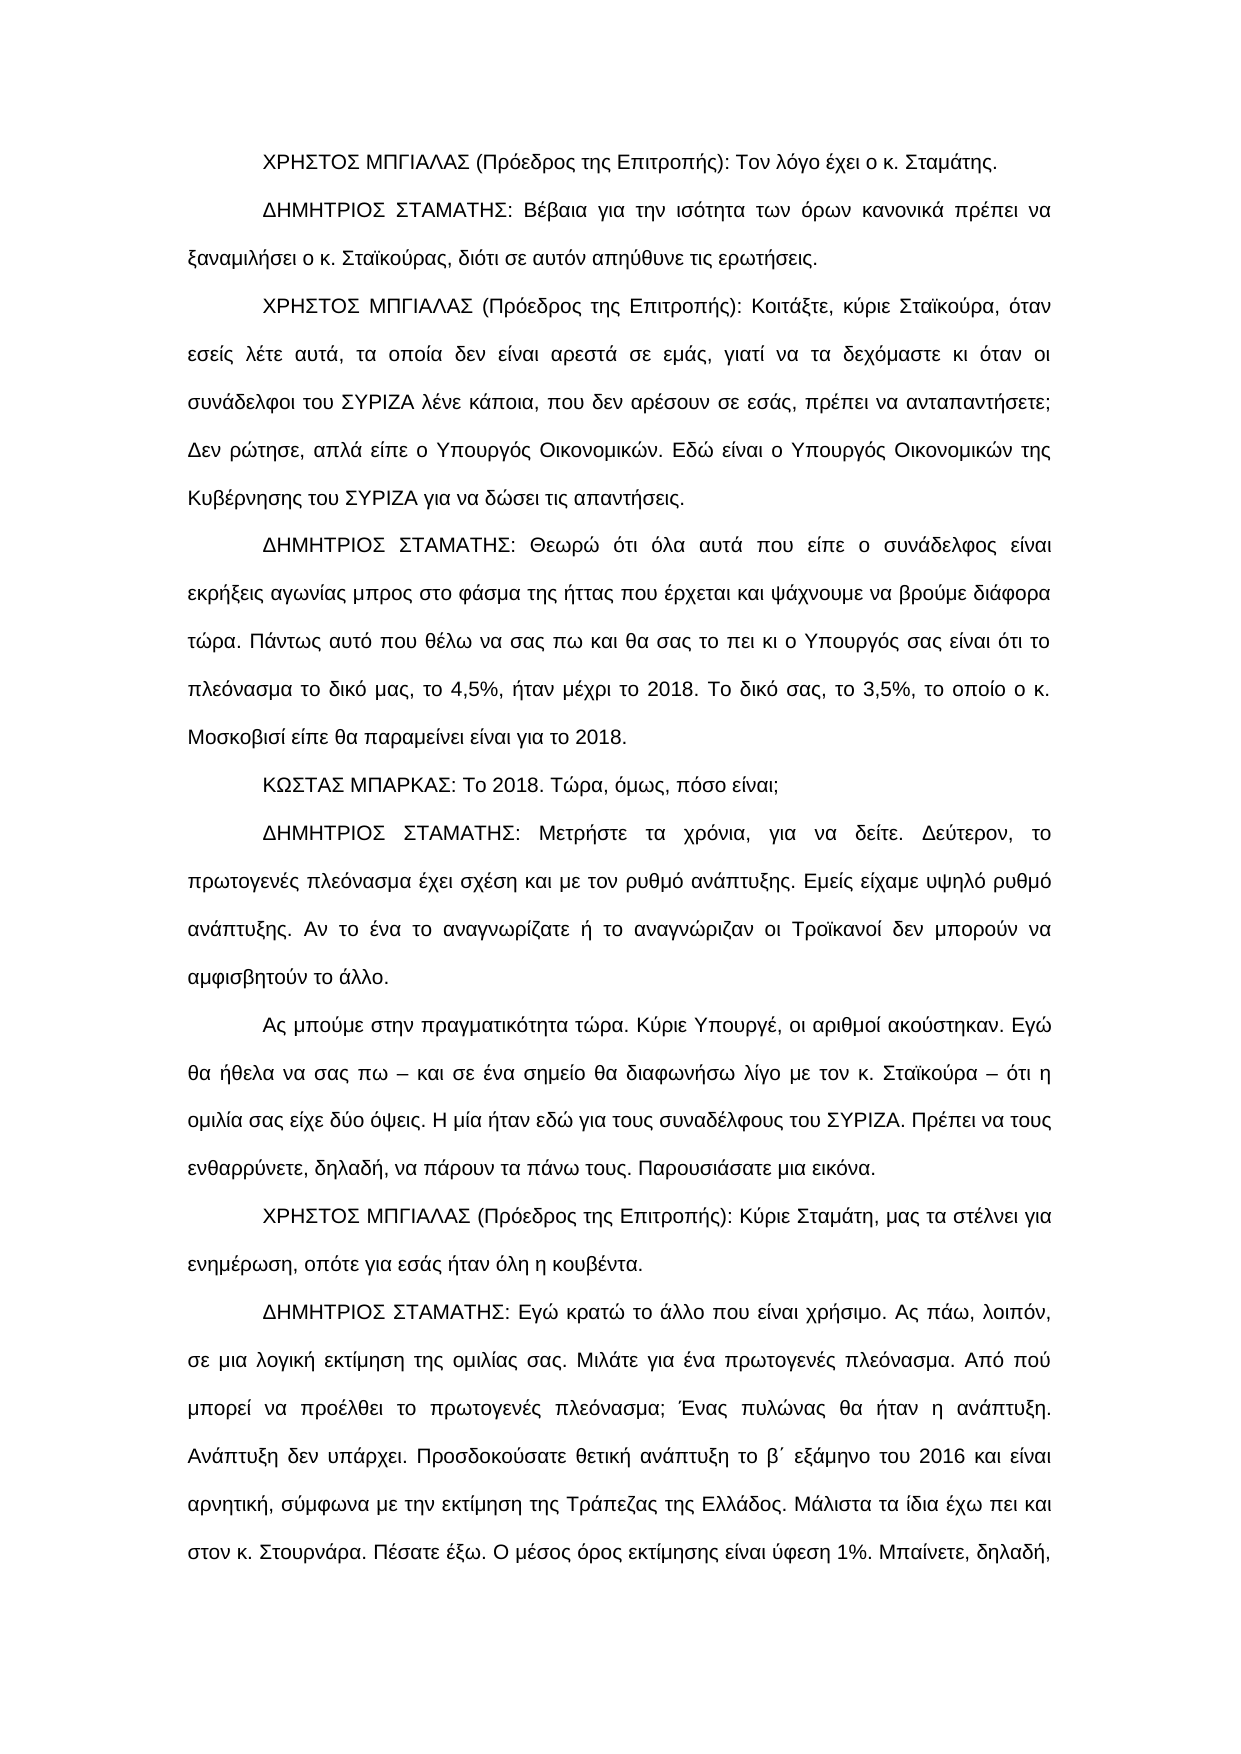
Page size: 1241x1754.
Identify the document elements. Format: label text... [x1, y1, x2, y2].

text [187, 1300, 1053, 1563]
text Ας μπούμε στην πραγματικότητα τώρα. Κύριε Υπουργέ, οι αριθμοί ακούστηκαν. Εγώ θα ήθελα να σας πω – και σε ένα σημείο θα διαφωνήσω λίγο με τον κ. Σταϊκούρα – ότι η ομιλία σας είχε δύο όψεις. Η μία ήταν εδώ για τους συναδέλφους του ΣΥΡΙΖΑ. Πρέπει να τους ενθαρρύνετε, δηλαδή, να πάρουν τα πάνω τους. Παρουσιάσατε μια εικόνα. [187, 1012, 1053, 1180]
text ΔΗΜΗΤΡΙΟΣ ΣΤΑΜΑΤΗΣ: Βέβαια για την ισότητα των όρων κανονικά πρέπει να ξαναμιλήσει ο κ. Σταϊκούρας, διότι σε αυτόν απηύθυνε τις ερωτήσεις. [187, 198, 1053, 270]
text ΧΡΗΣΤΟΣ ΜΠΓΙΑΛΑΣ (Πρόεδρος της Επιτροπής): Κύριε Σταμάτη, μας τα στέλνει για ενημέρωση, οπότε για εσάς ήταν όλη η κουβέντα. [187, 1204, 1053, 1276]
text ΧΡΗΣΤΟΣ ΜΠΓΙΑΛΑΣ (Πρόεδρος της Επιτροπής): Τον λόγο έχει ο κ. Σταμάτης. [187, 150, 1053, 174]
text ΔΗΜΗΤΡΙΟΣ ΣΤΑΜΑΤΗΣ: Θεωρώ ότι όλα αυτά που είπε ο συνάδελφος είναι εκρήξεις αγωνίας μπρος στο φάσμα της ήττας που έρχεται και ψάχνουμε να βρούμε διάφορα τώρα. Πάντως αυτό που θέλω να σας πω και θα σας το πει κι ο Υπουργός σας είναι ότι το πλεόνασμα το δικό μας, το 4,5%, ήταν μέχρι το 2018. Το δικό σας, το 3,5%, το οποίο ο κ. Μοσκοβισί είπε θα παραμείνει είναι για το 2018. [187, 533, 1053, 749]
text ΚΩΣΤΑΣ ΜΠΑΡΚΑΣ: Το 2018. Τώρα, όμως, πόσο είναι; [187, 773, 1053, 797]
text ΧΡΗΣΤΟΣ ΜΠΓΙΑΛΑΣ (Πρόεδρος της Επιτροπής): Κοιτάξτε, κύριε Σταϊκούρα, όταν εσείς λέτε αυτά, τα οποία δεν είναι αρεστά σε εμάς, γιατί να τα δεχόμαστε κι όταν οι συνάδελφοι του ΣΥΡΙΖΑ λένε κάποια, που δεν αρέσουν σε εσάς, πρέπει να ανταπαντήσετε; Δεν ρώτησε, απλά είπε ο Υπουργός Οικονομικών. Εδώ είναι ο Υπουργός Οικονομικών της Κυβέρνησης του ΣΥΡΙΖΑ για να δώσει τις απαντήσεις. [187, 294, 1053, 509]
text ΔΗΜΗΤΡΙΟΣ ΣΤΑΜΑΤΗΣ: Μετρήστε τα χρόνια, για να δείτε. Δεύτερον, το πρωτογενές πλεόνασμα έχει σχέση και με τον ρυθμό ανάπτυξης. Εμείς είχαμε υψηλό ρυθμό ανάπτυξης. Αν το ένα το αναγνωρίζατε ή το αναγνώριζαν οι Τροϊκανοί δεν μπορούν να αμφισβητούν το άλλο. [187, 821, 1053, 988]
